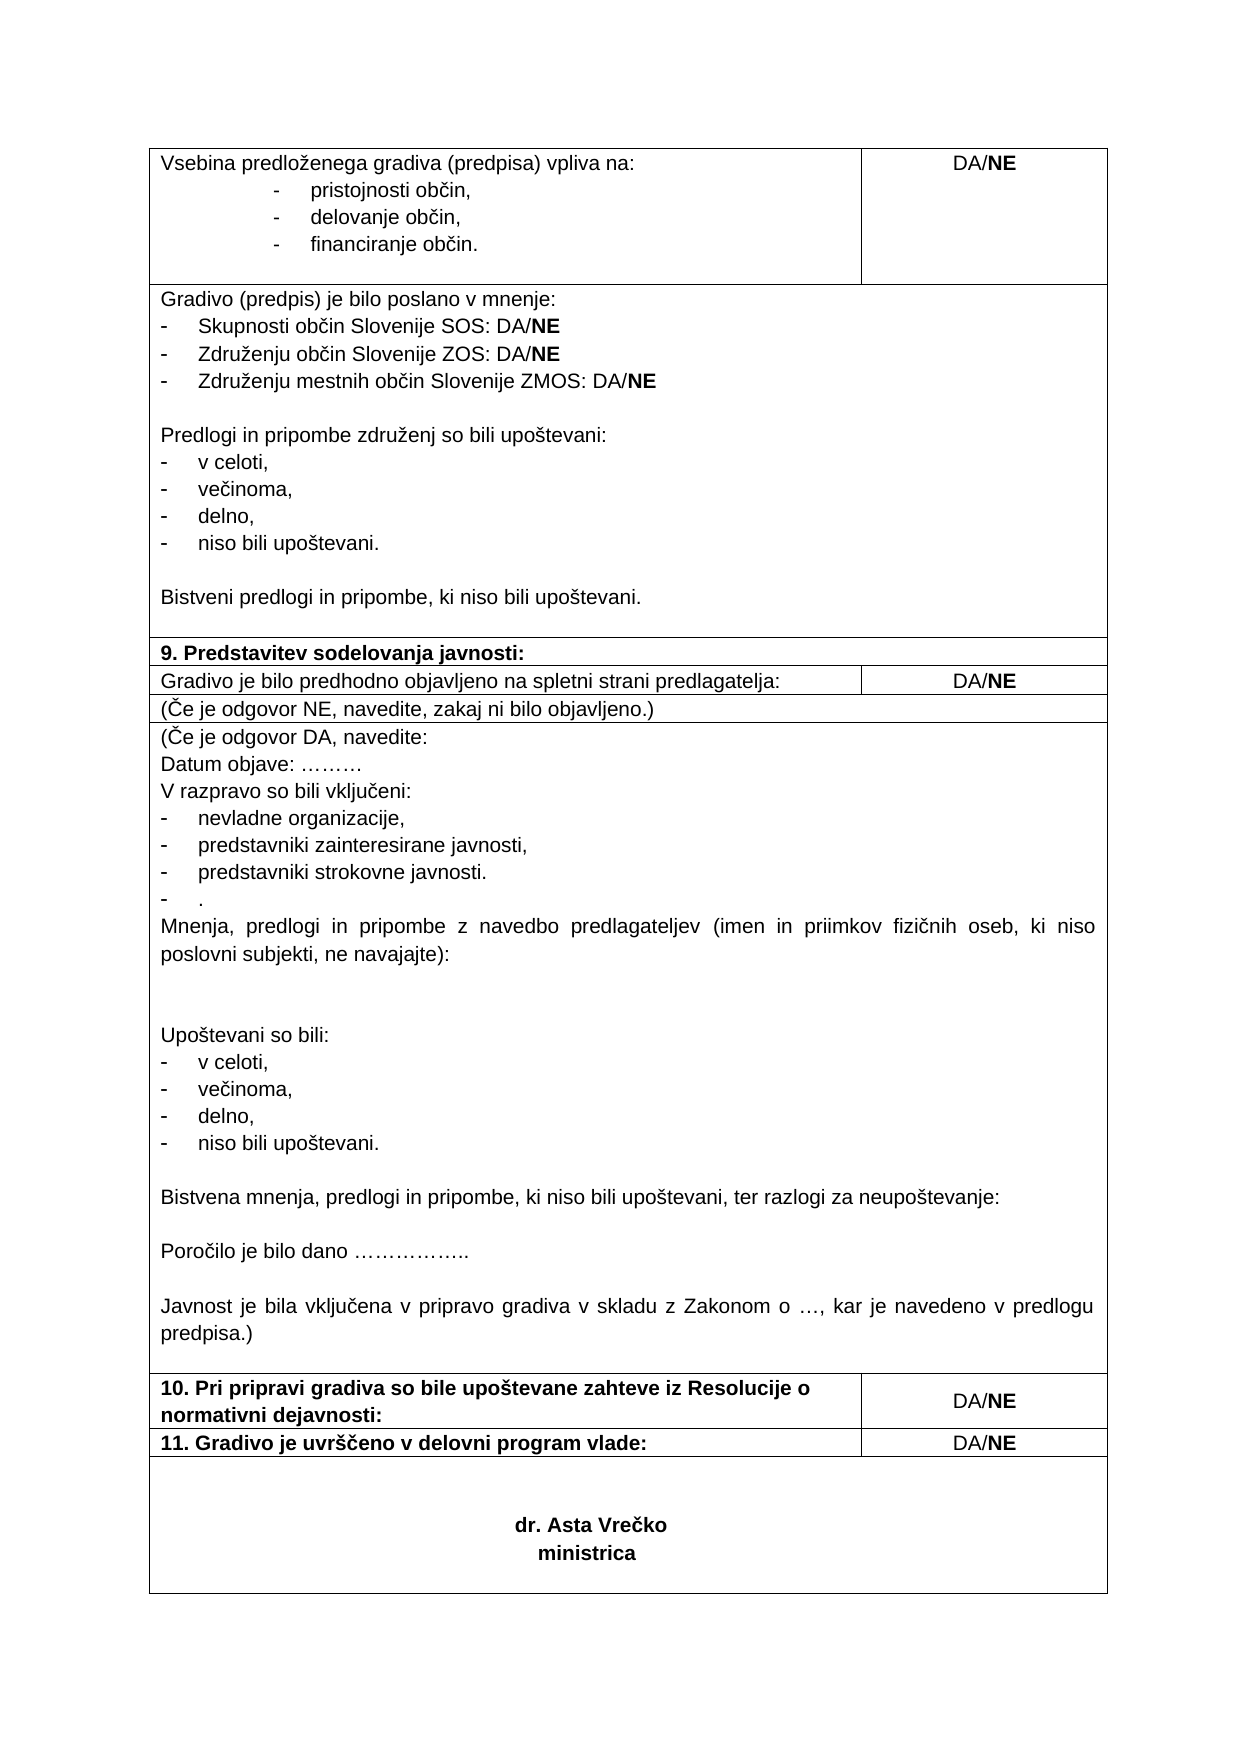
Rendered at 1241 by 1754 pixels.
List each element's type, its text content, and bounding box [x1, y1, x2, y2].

table_cell DA/NE [862, 149, 1107, 284]
table_cell DA/NE [862, 666, 1107, 693]
table_cell 9. Predstavitev sodelovanja javnosti: [150, 638, 1107, 665]
table_cell Gradivo je bilo predhodno objavljeno na spletni strani predlagatelja: [150, 666, 861, 693]
table_cell Vsebina predloženega gradiva (predpisa) vpliva na: pristojnosti občin, delovanje občin, financiranje občin. [150, 149, 861, 284]
table_cell dr. Asta Vrečko ministrica [150, 1457, 1107, 1592]
table_cell Gradivo (predpis) je bilo poslano v mnenje: Skupnosti občin Slovenije SOS: DA/NE Združenju občin Slovenije ZOS: DA/NE Združenju mestnih občin Slovenije ZMOS: DA/NE Predlogi in pripombe združenj so bili upoštevani: v celoti, večinoma, delno, niso bili upoštevani. Bistveni predlogi in pripombe, ki niso bili upoštevani. [150, 285, 1107, 637]
table_cell 10. Pri pripravi gradiva so bile upoštevane zahteve iz Resolucije o normativni dejavnosti: [150, 1374, 861, 1428]
table_cell (Če je odgovor DA, navedite: Datum objave: ……… V razpravo so bili vključeni: nevladne organizacije, predstavniki zainteresirane javnosti, predstavniki strokovne javnosti. . Mnenja, predlogi in pripombe z navedbo predlagateljev (imen in priimkov fizičnih oseb, ki niso poslovni subjekti, ne navajajte): Upoštevani so bili: v celoti, večinoma, delno, niso bili upoštevani. Bistvena mnenja, predlogi in pripombe, ki niso bili upoštevani, ter razlogi za neupoštevanje: Poročilo je bilo dano …………….. Javnost je bila vključena v pripravo gradiva v skladu z Zakonom o …, kar je navedeno v predlogu predpisa.) [150, 723, 1107, 1373]
table_cell DA/NE [862, 1374, 1107, 1428]
table_cell (Če je odgovor NE, navedite, zakaj ni bilo objavljeno.) [150, 695, 1107, 722]
table_cell 11. Gradivo je uvrščeno v delovni program vlade: [150, 1429, 861, 1456]
table_cell DA/NE [862, 1429, 1107, 1456]
